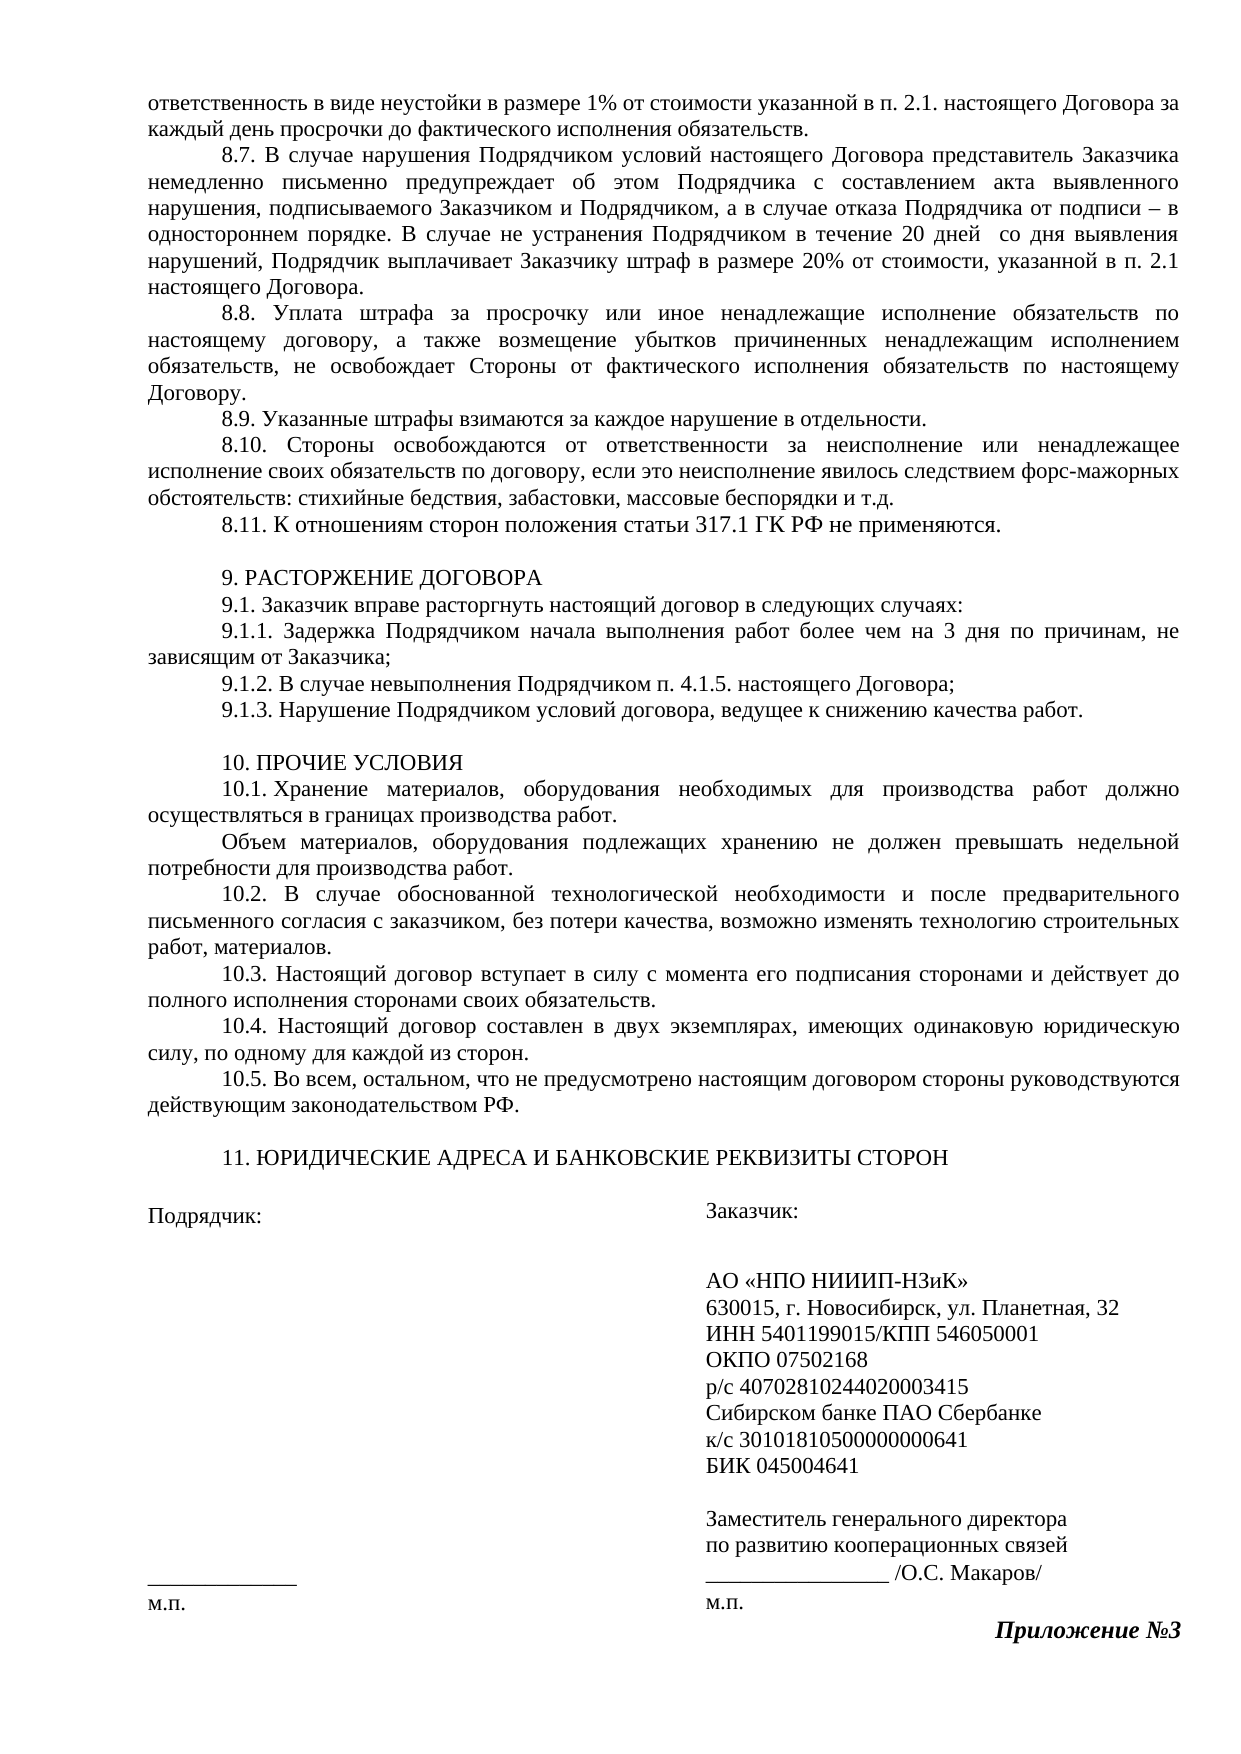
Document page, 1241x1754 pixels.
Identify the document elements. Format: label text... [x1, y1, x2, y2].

text 10.1. Хранение материалов, оборудования необходимых для производства работ должно осуществляться в границах производства работ. [148, 775, 1181, 828]
text 10.3. Настоящий договор вступает в силу с момента его подписания сторонами и действует до полного исполнения сторонами своих обязательств. [148, 959, 1181, 1012]
text 9.1.2. В случае невыполнения Подрядчиком п. 4.1.5. настоящего Договора; [148, 670, 1181, 696]
text 9.1.1. Задержка Подрядчиком начала выполнения работ более чем на 3 дня по причинам, не зависящим от Заказчика; [148, 617, 1181, 670]
text Объем материалов, оборудования подлежащих хранению не должен превышать недельной потребности для производства работ. [148, 828, 1181, 881]
text 8.8. Уплата штрафа за просрочку или иное ненадлежащие исполнение обязательств по настоящему договору, а также возмещение убытков причиненных ненадлежащим исполнением обязательств, не освобождает Стороны от фактического исполнения обязательств по настоящему Договору. [148, 299, 1181, 405]
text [148, 89, 1181, 141]
table_cell АО «НПО НИИИП-НЗиК» 630015, г. Новосибирск, ул. Планетная, 32 ИНН 5401199015/КПП 546050001 ОКПО 07502168 р/с 40702810244020003415 Сибирском банке ПАО Сбербанке к/с 30101810500000000641 БИК 045004641 Заместитель генерального директора по развитию кооперационных связей ________________ /О.С. Макаров/ м.п. [694, 1268, 1189, 1615]
text 10. ПРОЧИЕ УСЛОВИЯ [148, 749, 1181, 775]
text Приложение №3 [148, 1615, 1181, 1644]
text 8.7. В случае нарушения Подрядчиком условий настоящего Договора представитель Заказчика немедленно письменно предупреждает об этом Подрядчика с составлением акта выявленного нарушения, подписываемого Заказчиком и Подрядчиком, а в случае отказа Подрядчика от подписи – в одностороннем порядке. В случае не устранения Подрядчиком в течение 20 дней со дня выявления нарушений, Подрядчик выплачивает Заказчику штраф в размере 20% от стоимости, указанной в п. 2.1 настоящего Договора. [148, 141, 1181, 299]
text 10.2. В случае обоснованной технологической необходимости и после предварительного письменного согласия с заказчиком, без потери качества, возможно изменять технологию строительных работ, материалов. [148, 881, 1181, 959]
text 8.9. Указанные штрафы взимаются за каждое нарушение в отдельности. [148, 405, 1181, 431]
text 9. РАСТОРЖЕНИЕ ДОГОВОРА [148, 564, 1181, 591]
table_header Заказчик: [694, 1197, 1189, 1267]
text 11. ЮРИДИЧЕСКИЕ АДРЕСА И БАНКОВСКИЕ РЕКВИЗИТЫ СТОРОН [148, 1144, 1181, 1170]
table_header Подрядчик: [136, 1197, 694, 1267]
text 10.4. Настоящий договор составлен в двух экземплярах, имеющих одинаковую юридическую силу, по одному для каждой из сторон. [148, 1012, 1181, 1065]
text 8.11. К отношениям сторон положения статьи 317.1 ГК РФ не применяются. [148, 510, 1181, 538]
text 9.1. Заказчик вправе расторгнуть настоящий договор в следующих случаях: [148, 591, 1181, 617]
text 8.10. Стороны освобождаются от ответственности за неисполнение или ненадлежащее исполнение своих обязательств по договору, если это неисполнение явилось следствием форс-мажорных обстоятельств: стихийные бедствия, забастовки, массовые беспорядки и т.д. [148, 431, 1181, 510]
text 10.5. Во всем, остальном, что не предусмотрено настоящим договором стороны руководствуются действующим законодательством РФ. [148, 1065, 1181, 1118]
table_cell _____________ м.п. [136, 1268, 694, 1615]
text 9.1.3. Нарушение Подрядчиком условий договора, ведущее к снижению качества работ. [148, 696, 1181, 722]
